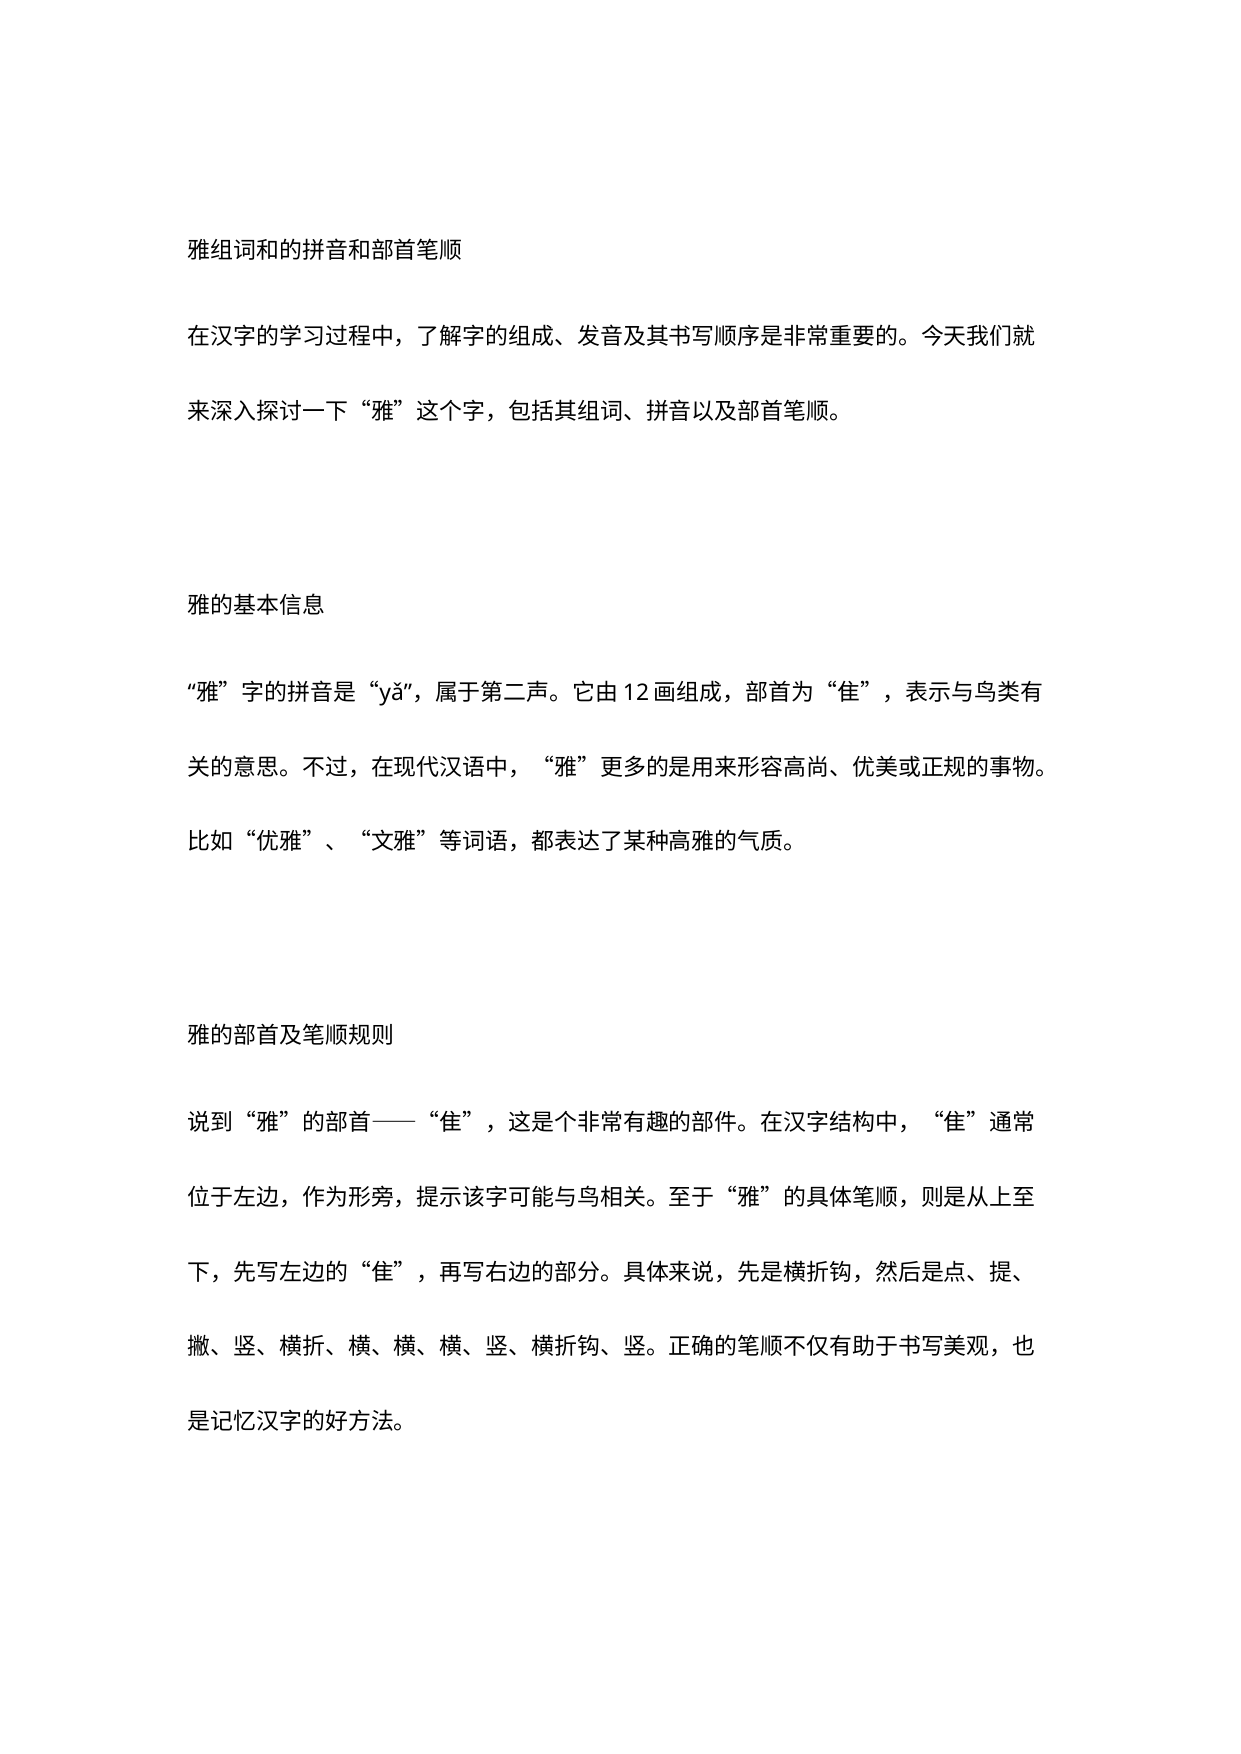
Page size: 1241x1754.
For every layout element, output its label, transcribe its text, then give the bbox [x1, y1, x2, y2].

text 在汉字的学习过程中，了解字的组成、发音及其书写顺序是非常重要的。今天我们就来深入探讨一下“雅”这个字，包括其组词、拼音以及部首笔顺。 [187, 302, 1053, 442]
text 说到“雅”的部首——“隹”，这是个非常有趣的部件。在汉字结构中，“隹”通常位于左边，作为形旁，提示该字可能与鸟相关。至于“雅”的具体笔顺，则是从上至下，先写左边的“隹”，再写右边的部分。具体来说，先是横折钩，然后是点、提、撇、竖、横折、横、横、横、竖、横折钩、竖。正确的笔顺不仅有助于书写美观，也是记忆汉字的好方法。 [187, 1088, 1053, 1452]
text “雅”字的拼音是“yǎ”，属于第二声。它由12画组成，部首为“隹”，表示与鸟类有关的意思。不过，在现代汉语中，“雅”更多的是用来形容高尚、优美或正规的事物。比如“优雅”、“文雅”等词语，都表达了某种高雅的气质。 [187, 658, 1053, 872]
text 雅的基本信息 [187, 571, 1053, 636]
text 雅的部首及笔顺规则 [187, 1002, 1053, 1067]
text 雅组词和的拼音和部首笔顺 [187, 216, 1053, 281]
